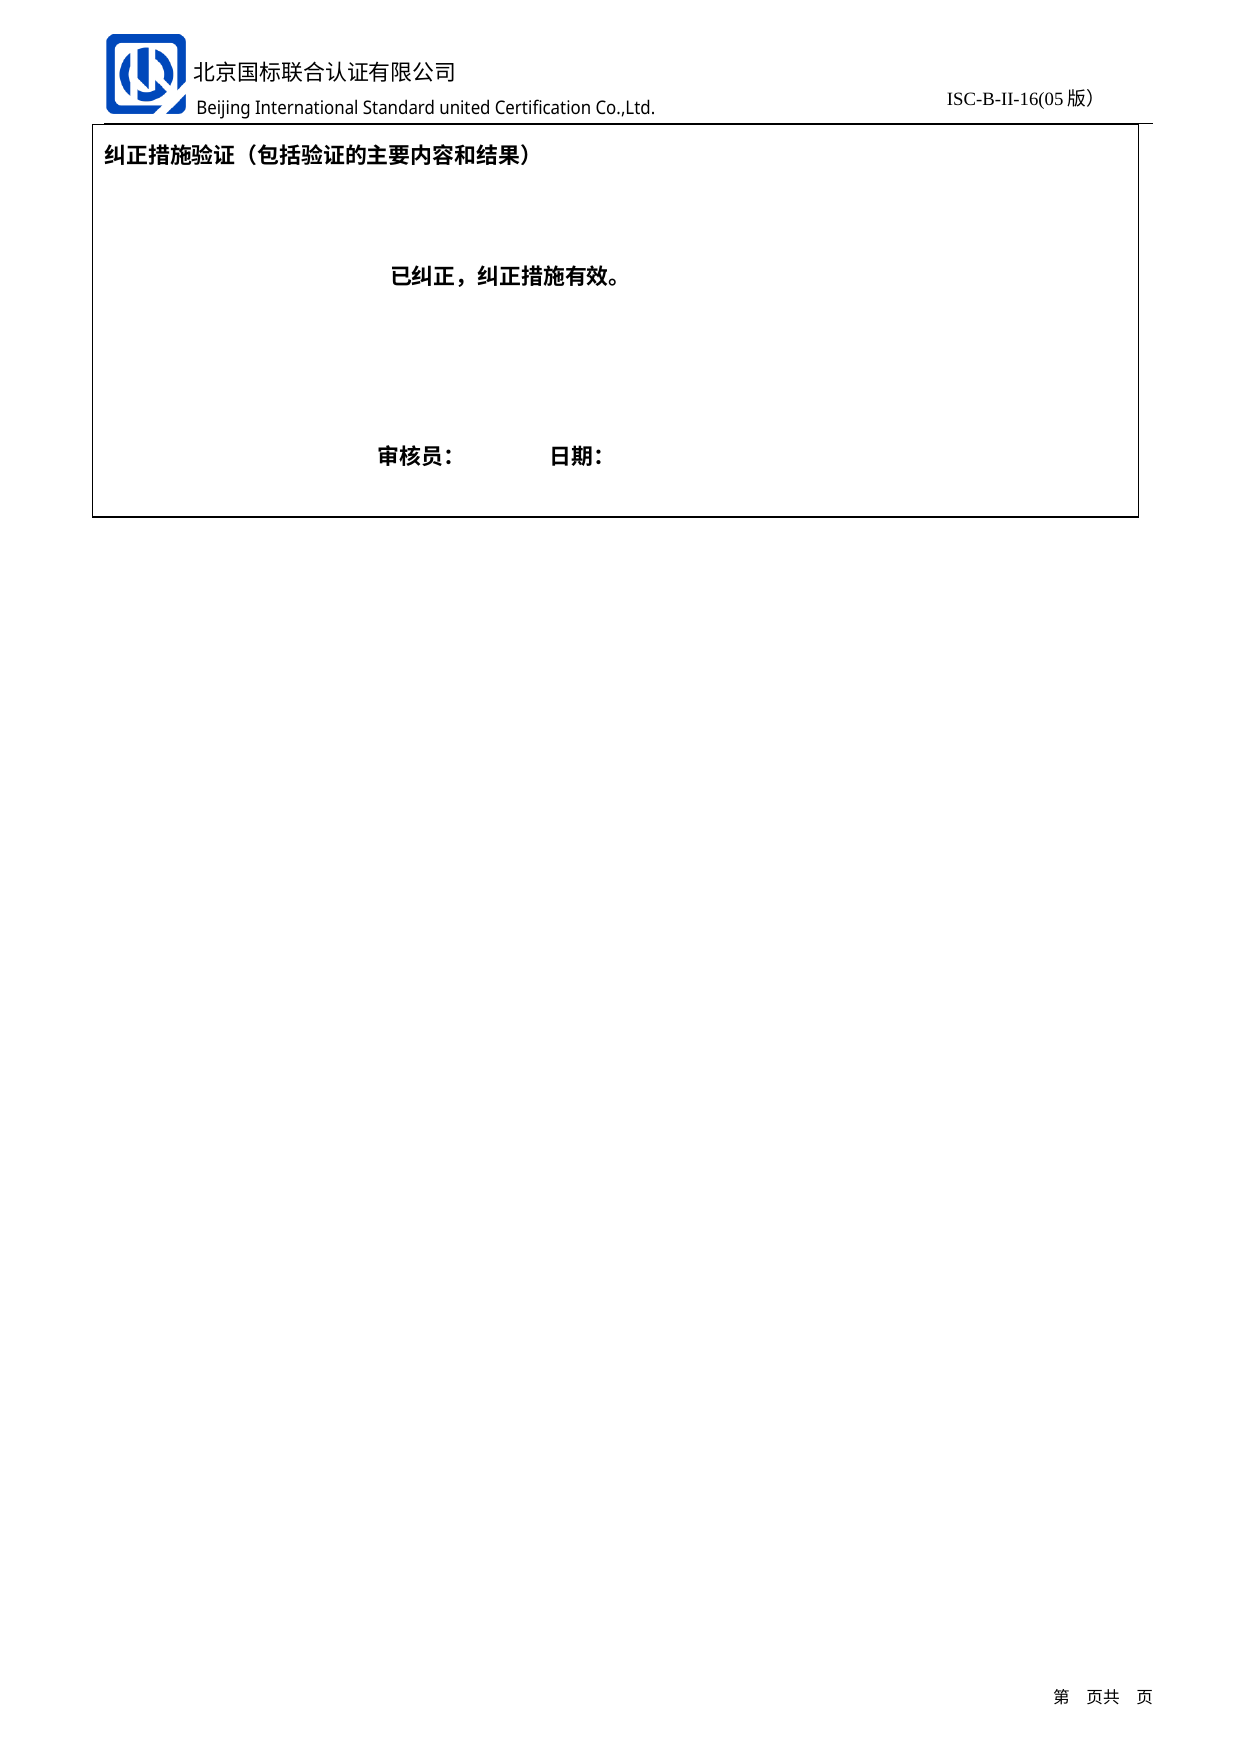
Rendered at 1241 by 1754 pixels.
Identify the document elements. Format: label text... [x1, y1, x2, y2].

picture [106, 34, 186, 114]
table_cell 纠正措施验证（包括验证的主要内容和结果） 已纠正，纠正措施有效。 审核员： 日期： [93, 125, 1138, 516]
